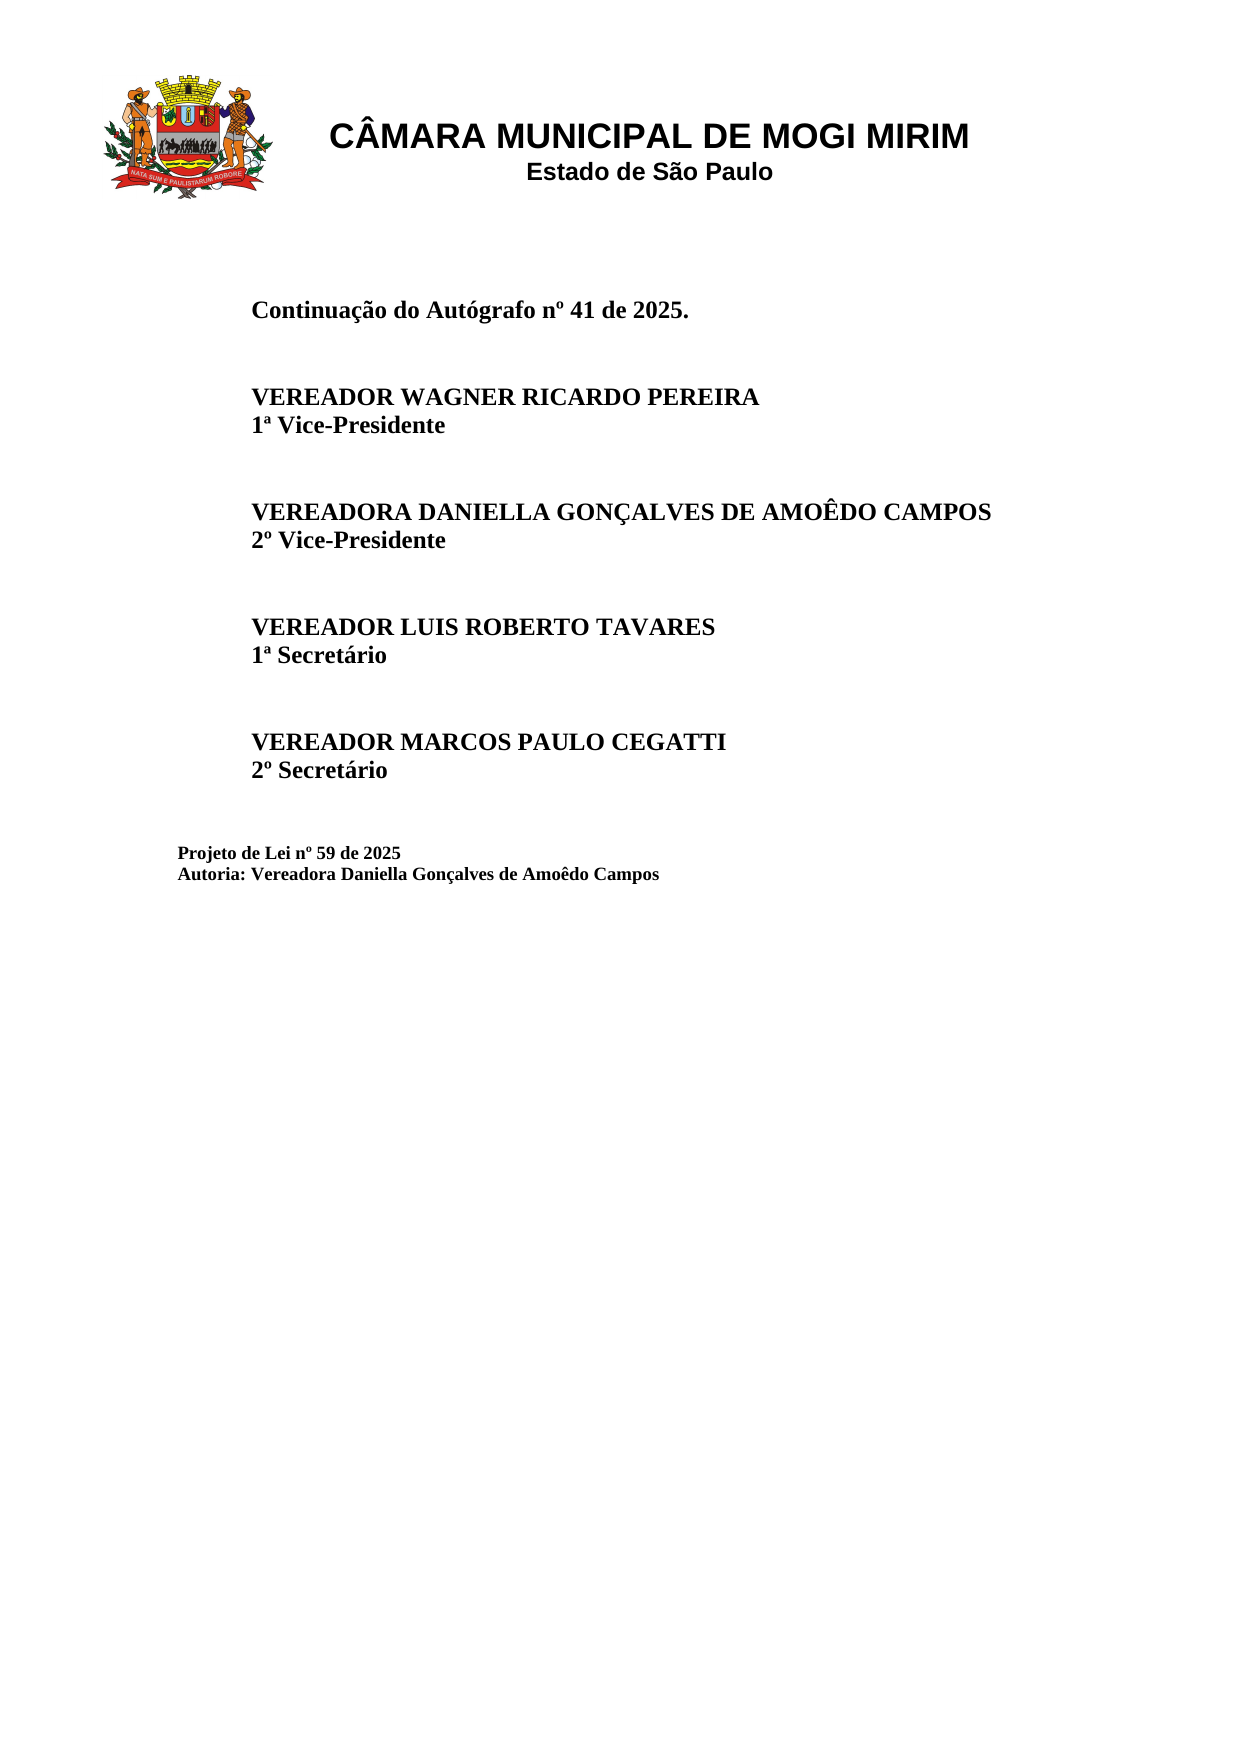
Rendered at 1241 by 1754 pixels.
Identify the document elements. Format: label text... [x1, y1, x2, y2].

picture [102, 75, 273, 199]
text Projeto de Lei nº 59 de 2025 [177, 842, 1122, 863]
text VEREADOR WAGNER RICARDO PEREIRA [251, 382, 1122, 410]
text 2º Vice-Presidente [251, 525, 1122, 554]
text VEREADORA DANIELLA GONÇALVES DE AMOÊDO CAMPOS [251, 497, 1122, 525]
text 1ª Secretário [251, 640, 1122, 669]
text 2º Secretário [251, 755, 1122, 784]
text VEREADOR LUIS ROBERTO TAVARES [251, 612, 1122, 640]
text VEREADOR MARCOS PAULO CEGATTI [251, 727, 1122, 755]
text Autoria: Vereadora Daniella Gonçalves de Amoêdo Campos [177, 863, 1122, 885]
text Continuação do Autógrafo nº 41 de 2025. [251, 295, 1122, 324]
text 1ª Vice-Presidente [251, 410, 1122, 439]
